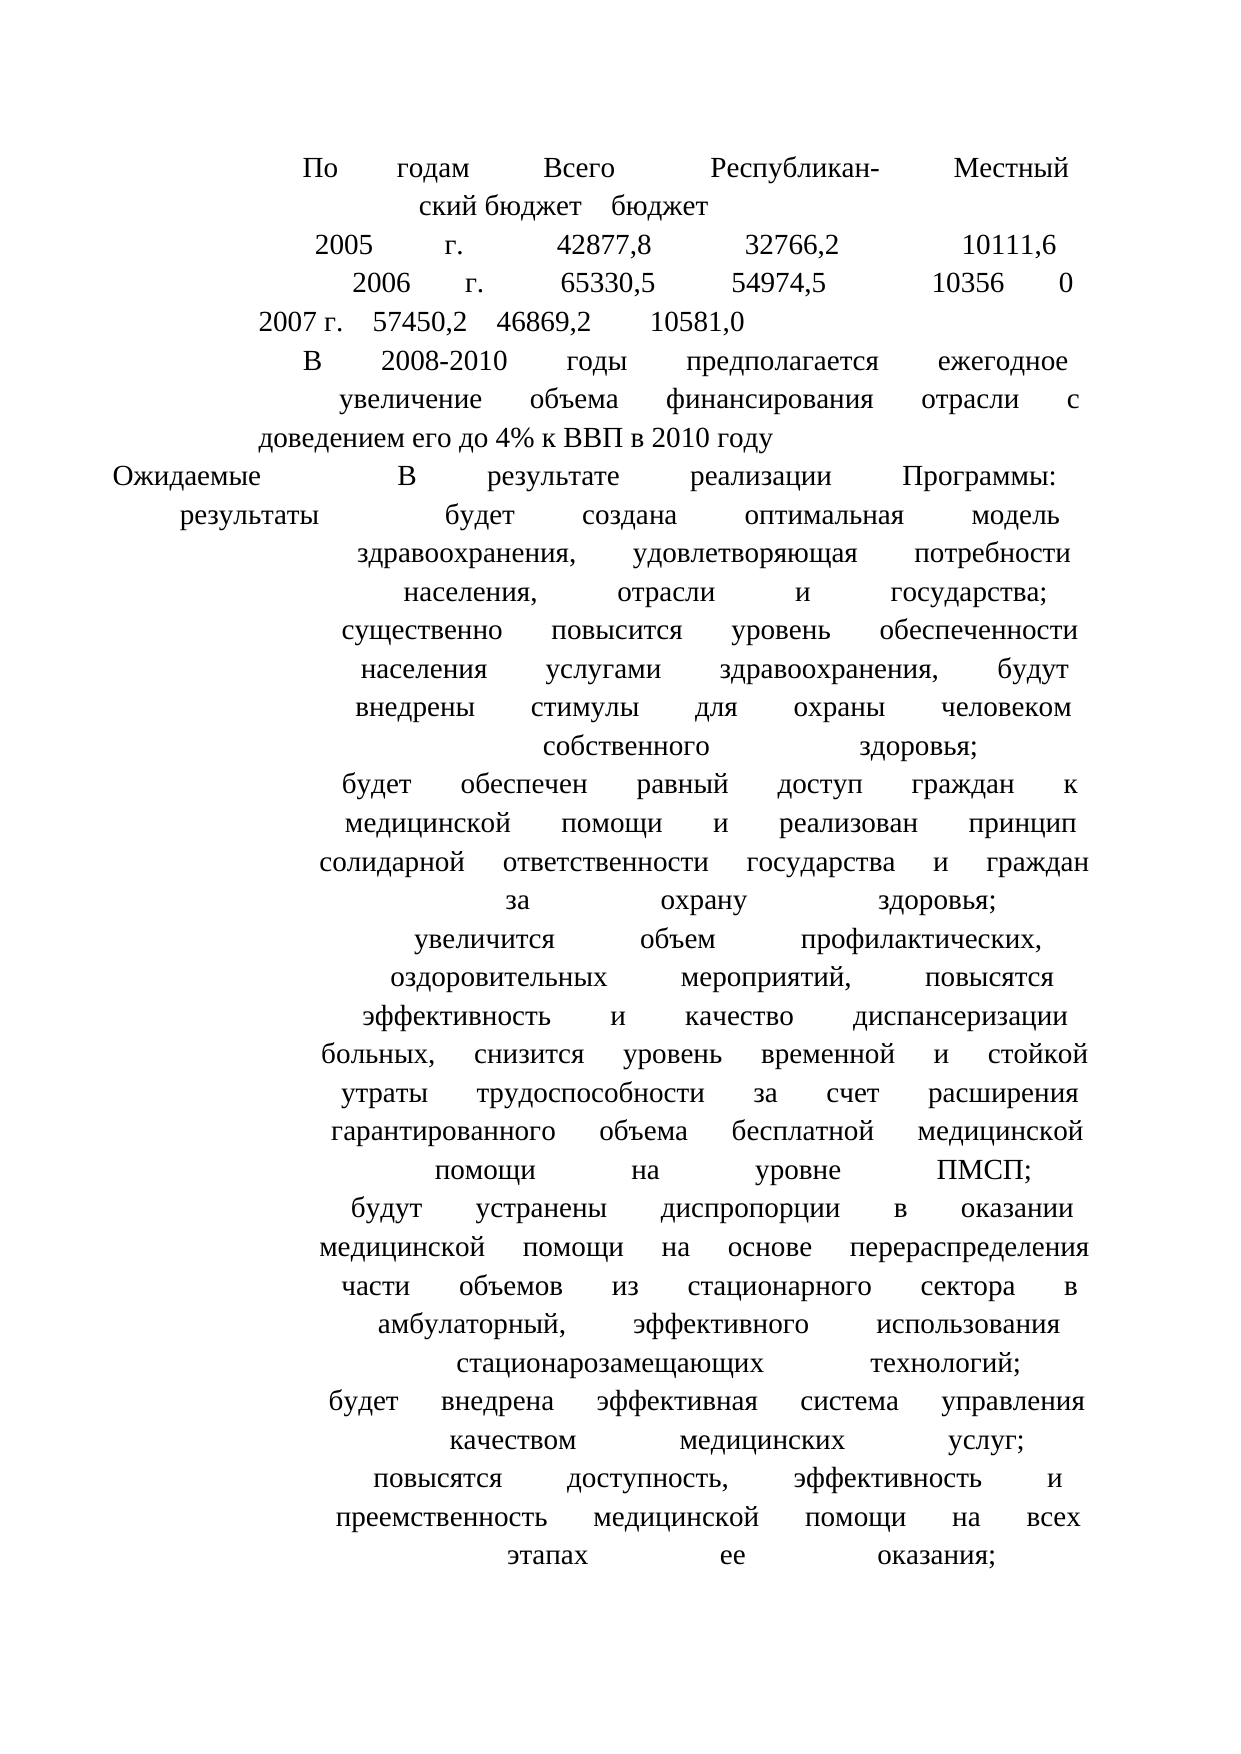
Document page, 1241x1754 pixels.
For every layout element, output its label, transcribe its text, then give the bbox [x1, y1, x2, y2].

text По годам Всего Республикан- Местный ский бюджет бюджет [112, 150, 1128, 222]
text 2005 г. 42877,8 32766,2 10111,6 2006 г. 65330,5 54974,5 10356 0 2007 г. 57450,2 46869,2 10581,0 [112, 227, 1128, 338]
text В 2008-2010 годы предполагается ежегодное увеличение объема финансирования отрасли с доведением его до 4% к ВВП в 2010 году [112, 343, 1128, 453]
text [112, 458, 1128, 1571]
